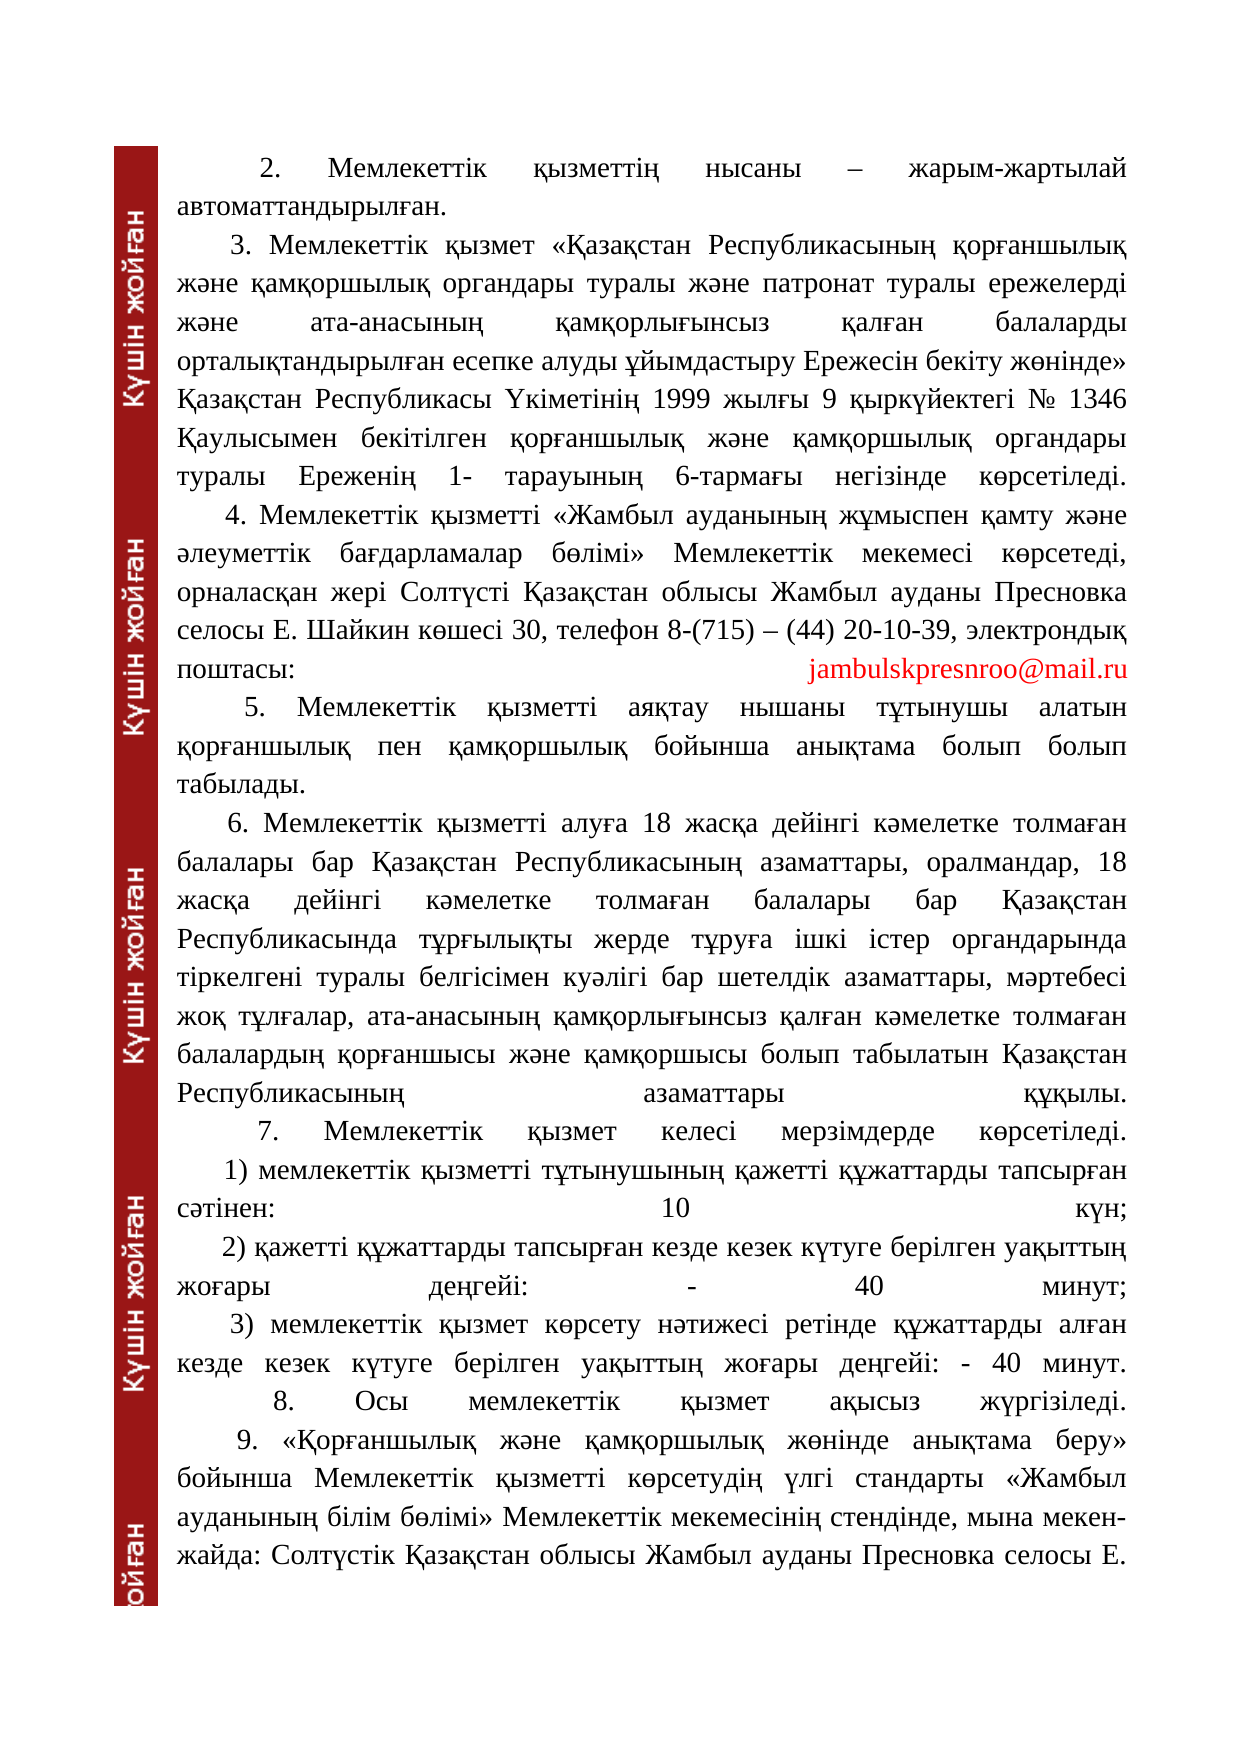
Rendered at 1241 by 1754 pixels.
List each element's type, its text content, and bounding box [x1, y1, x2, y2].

picture [114, 146, 158, 150]
picture [114, 1571, 158, 1606]
